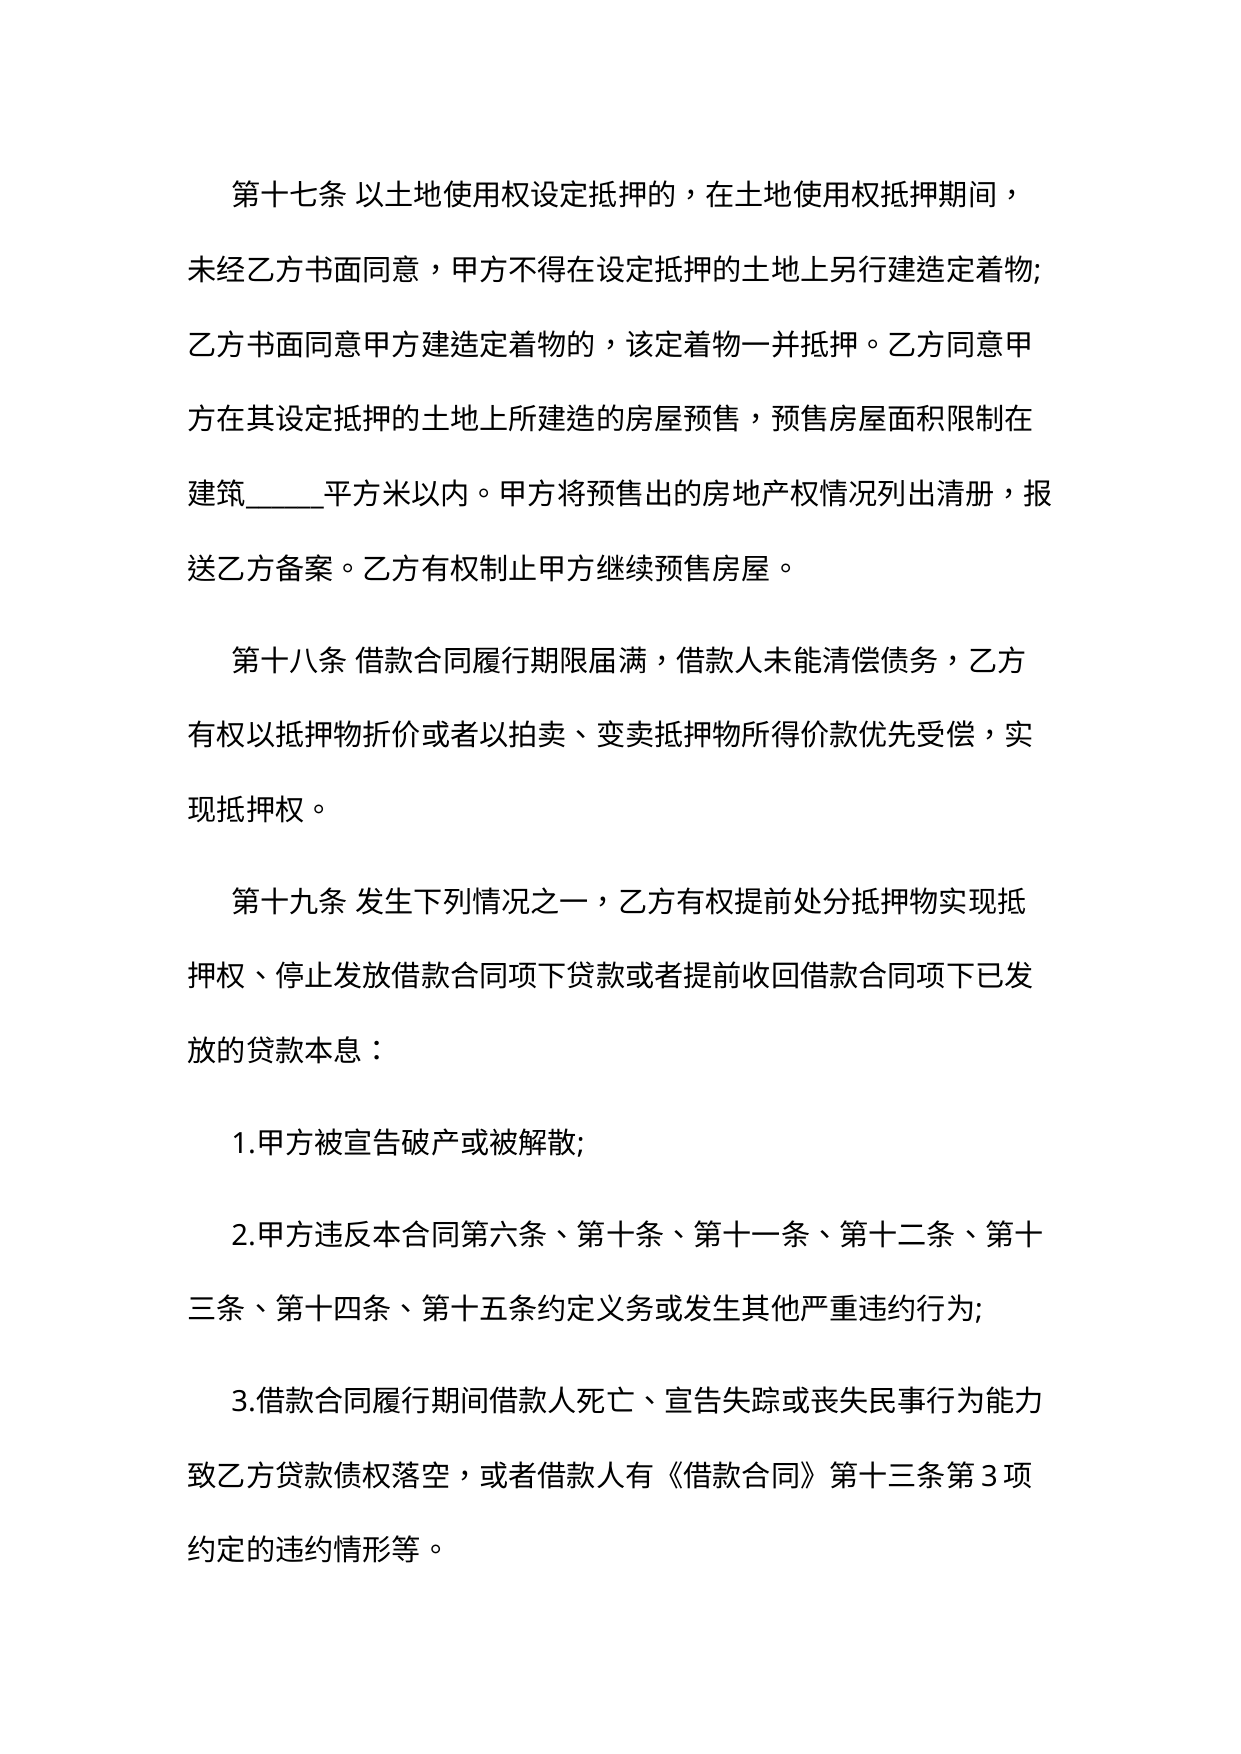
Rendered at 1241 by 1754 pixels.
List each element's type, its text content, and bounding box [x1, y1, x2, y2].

text 2.甲方违反本合同第六条、第十条、第十一条、第十二条、第十三条、第十四条、第十五条约定义务或发生其他严重违约行为; [187, 1201, 1053, 1341]
text 第十七条 以土地使用权设定抵押的，在土地使用权抵押期间，未经乙方书面同意，甲方不得在设定抵押的土地上另行建造定着物;乙方书面同意甲方建造定着物的，该定着物一并抵押。乙方同意甲方在其设定抵押的土地上所建造的房屋预售，预售房屋面积限制在建筑______平方米以内。甲方将预售出的房地产权情况列出清册，报送乙方备案。乙方有权制止甲方继续预售房屋。 [187, 162, 1053, 600]
text 第十九条 发生下列情况之一，乙方有权提前处分抵押物实现抵押权、停止发放借款合同项下贷款或者提前收回借款合同项下已发放的贷款本息： [187, 868, 1053, 1083]
text 3.借款合同履行期间借款人死亡、宣告失踪或丧失民事行为能力致乙方贷款债权落空，或者借款人有《借款合同》第十三条第3项约定的违约情形等。 [187, 1368, 1053, 1582]
text 第十八条 借款合同履行期限届满，借款人未能清偿债务，乙方有权以抵押物折价或者以拍卖、变卖抵押物所得价款优先受偿，实现抵押权。 [187, 627, 1053, 842]
text 1.甲方被宣告破产或被解散; [187, 1109, 1053, 1174]
